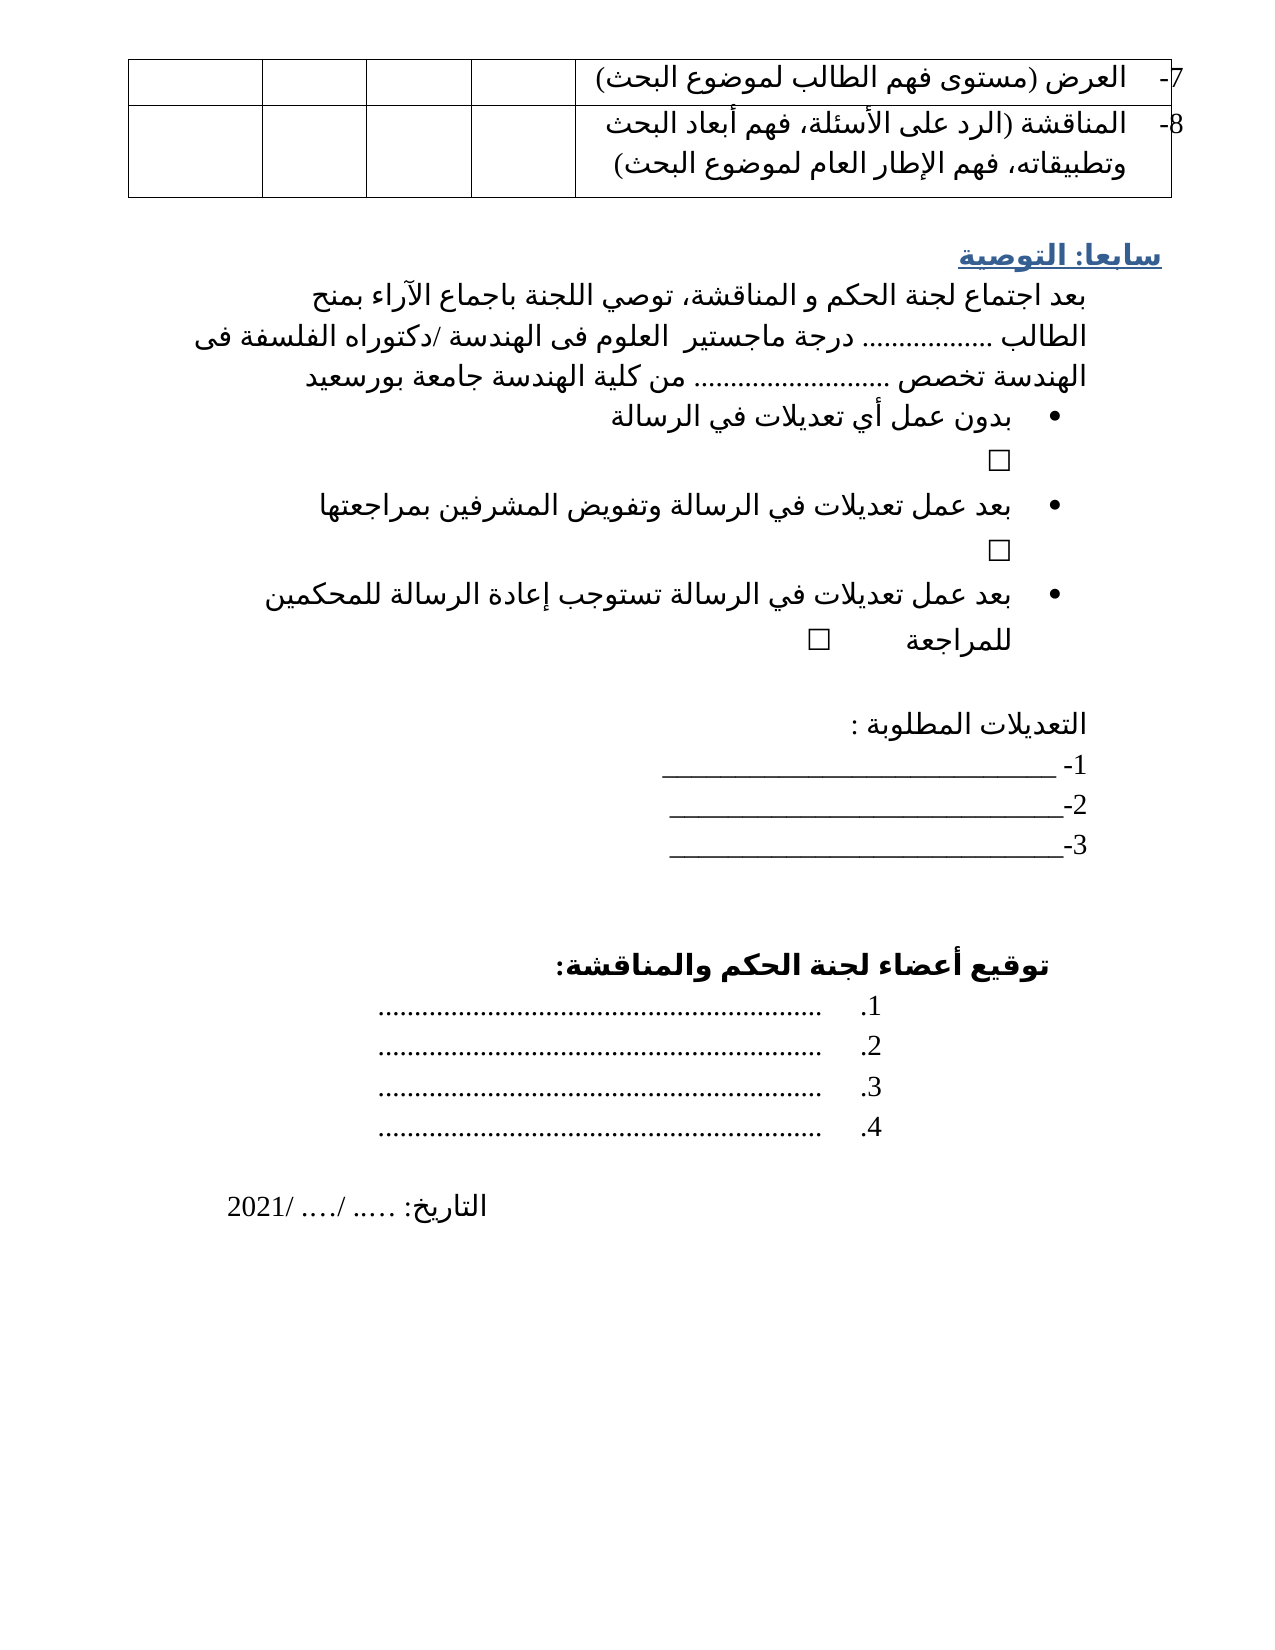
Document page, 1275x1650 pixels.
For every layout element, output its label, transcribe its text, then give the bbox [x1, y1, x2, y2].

table_cell المناقشة (الرد على الأسئلة، فهم أبعاد البحث وتطبيقاته، فهم الإطار العام لموضوع البحث) [576, 106, 1171, 197]
table_cell [367, 60, 471, 105]
subtitle سابعا: التوصية [187, 238, 1162, 272]
list ............................................................. [187, 988, 1050, 1022]
list بدون عمل أي تعديلات في الرسالة ☐ [187, 399, 1050, 480]
list ............................................................. [187, 1069, 1050, 1102]
text 1- ___________________________ [187, 747, 1087, 781]
list بعد عمل تعديلات في الرسالة وتفويض المشرفين بمراجعتها ☐ [187, 488, 1050, 569]
table_cell [129, 60, 262, 105]
table_cell [472, 60, 575, 105]
list ............................................................. [187, 1109, 1050, 1142]
table_cell العرض (مستوى فهم الطالب لموضوع البحث) [576, 60, 1171, 105]
text التعديلات المطلوبة : [187, 707, 1087, 740]
text توقيع أعضاء لجنة الحكم والمناقشة: [187, 948, 1050, 982]
table_cell [472, 106, 575, 197]
text 2-___________________________ [187, 787, 1087, 821]
table_cell [129, 106, 262, 197]
text 3-___________________________ [187, 827, 1087, 861]
text بعد اجتماع لجنة الحكم و المناقشة، توصي اللجنة باجماع الآراء بمنح الطالب .................. درجة /دكتوراه الفلسفة فى الهندسة تخصص ........................... من كلية الهندسة جامعة بورسعيد [187, 278, 1087, 392]
table_cell [263, 60, 366, 105]
list ............................................................. [187, 1028, 1050, 1062]
text التاريخ: ….. /…. /2021 [187, 1189, 527, 1223]
list بعد عمل تعديلات في الرسالة تستوجب إعادة الرسالة للمحكمين للمراجعة ☐ [187, 577, 1050, 659]
table_cell [263, 106, 366, 197]
table_cell [367, 106, 471, 197]
